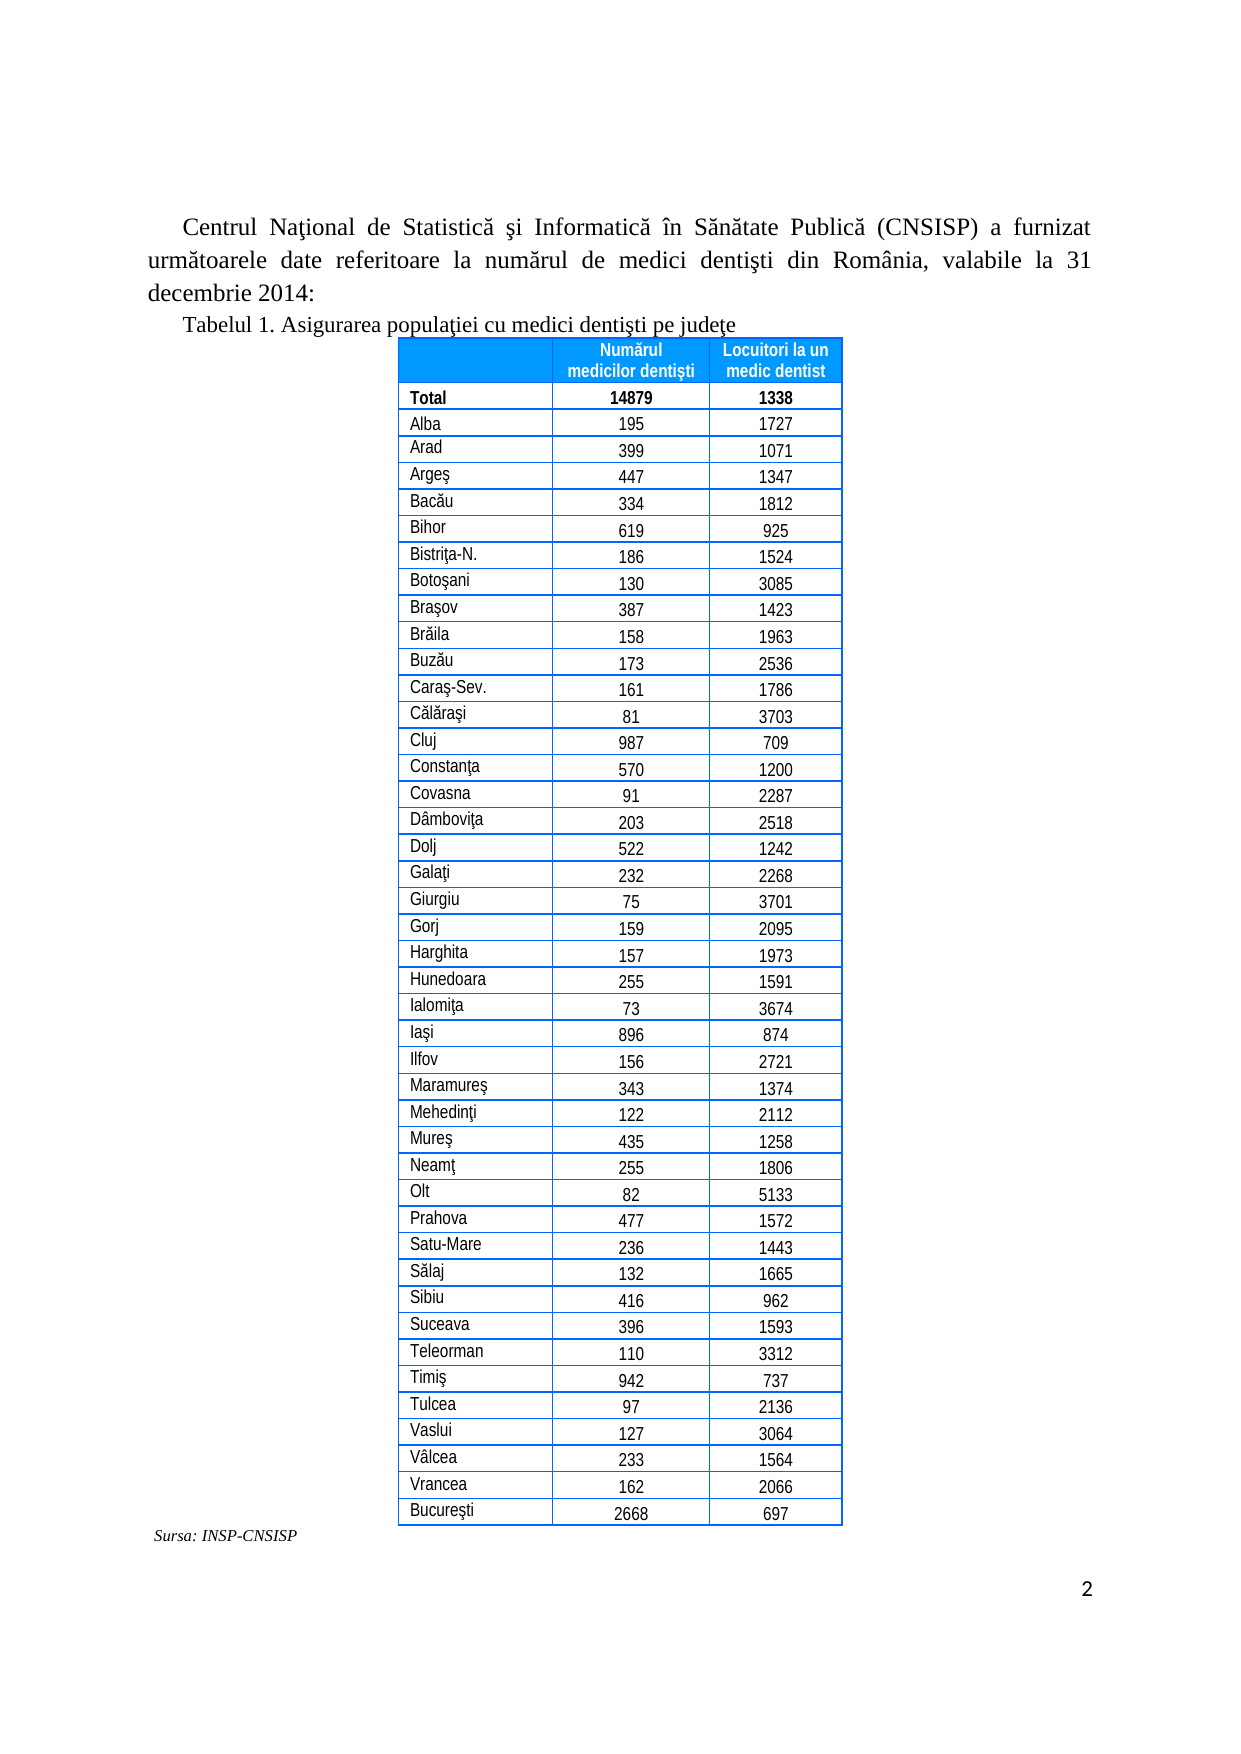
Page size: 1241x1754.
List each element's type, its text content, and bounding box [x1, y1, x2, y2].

table_cell Alba [399, 410, 552, 435]
table_cell 3312 [710, 1340, 841, 1364]
table_cell Maramureş [399, 1074, 552, 1099]
table_cell 619 [553, 516, 709, 541]
table_cell 447 [553, 463, 709, 488]
table_cell Cluj [399, 729, 552, 754]
table_cell 2268 [710, 862, 841, 886]
table_cell 399 [553, 437, 709, 461]
table_cell 1200 [710, 755, 841, 780]
table_cell Dolj [399, 835, 552, 860]
table_cell 232 [553, 862, 709, 886]
table_cell 2536 [710, 649, 841, 674]
table_cell 2136 [710, 1393, 841, 1418]
table_cell 1665 [710, 1260, 841, 1285]
table_cell Sălaj [399, 1260, 552, 1285]
table_cell Bihor [399, 516, 552, 541]
table_cell 255 [553, 968, 709, 993]
table_cell 1572 [710, 1207, 841, 1232]
table_cell Olt [399, 1180, 552, 1205]
table_cell 1423 [710, 596, 841, 621]
table_header Locuitori la un medic dentist [710, 339, 841, 382]
table_cell 2668 [553, 1499, 709, 1524]
table_cell 158 [553, 622, 709, 647]
table_cell 2112 [710, 1101, 841, 1126]
table_cell 236 [553, 1233, 709, 1258]
table_cell 1591 [710, 968, 841, 993]
table_cell Neamţ [399, 1154, 552, 1179]
table_cell [399, 649, 552, 674]
table_cell 162 [553, 1472, 709, 1497]
table_cell 896 [553, 1021, 709, 1046]
table_cell 1242 [710, 835, 841, 860]
table_cell Harghita [399, 941, 552, 966]
table_cell 477 [553, 1207, 709, 1232]
table_cell 570 [553, 755, 709, 780]
table_cell 156 [553, 1047, 709, 1072]
table_cell 130 [553, 569, 709, 594]
table_cell Bistriţa-N. [399, 543, 552, 568]
table_cell Vâlcea [399, 1446, 552, 1471]
table_cell Dâmboviţa [399, 808, 552, 833]
table_cell 435 [553, 1127, 709, 1152]
table_header [399, 339, 552, 382]
table_cell 962 [710, 1287, 841, 1311]
table_cell Arad [399, 437, 552, 461]
table_cell 1786 [710, 676, 841, 701]
table_cell 737 [710, 1366, 841, 1391]
table_cell 1963 [710, 622, 841, 647]
table_cell Ilfov [399, 1047, 552, 1072]
table_cell 2287 [710, 782, 841, 807]
table_cell Ialomiţa [399, 994, 552, 1019]
table_cell 387 [553, 596, 709, 621]
table_cell 73 [553, 994, 709, 1019]
table_cell Hunedoara [399, 968, 552, 993]
table_cell 159 [553, 915, 709, 939]
table_cell Teleorman [399, 1340, 552, 1364]
table_cell Gorj [399, 915, 552, 939]
text Tabelul 1. Asigurarea populaţiei cu medici dentişti pe judeţe [148, 311, 1092, 337]
table_cell 925 [710, 516, 841, 541]
table_cell 3064 [710, 1419, 841, 1444]
table_cell 3703 [710, 702, 841, 727]
table_cell 195 [553, 410, 709, 435]
table_cell 874 [710, 1021, 841, 1046]
table_cell 2066 [710, 1472, 841, 1497]
table_cell 709 [710, 729, 841, 754]
table_cell Mehedinţi [399, 1101, 552, 1126]
table_cell Total [399, 383, 552, 408]
table_cell 942 [553, 1366, 709, 1391]
table_cell 1347 [710, 463, 841, 488]
table_cell 2095 [710, 915, 841, 939]
table_cell [399, 622, 552, 647]
table_cell 1443 [710, 1233, 841, 1258]
table_cell Timiş [399, 1366, 552, 1391]
table_cell 1593 [710, 1313, 841, 1338]
table_cell 233 [553, 1446, 709, 1471]
table_cell 1812 [710, 490, 841, 514]
table_cell 3701 [710, 888, 841, 913]
table_cell 396 [553, 1313, 709, 1338]
table_cell 97 [553, 1393, 709, 1418]
table_cell 255 [553, 1154, 709, 1179]
table_cell [399, 1021, 552, 1046]
table_cell 5133 [710, 1180, 841, 1205]
table_cell Tulcea [399, 1393, 552, 1418]
table_cell Suceava [399, 1313, 552, 1338]
table_cell 1973 [710, 941, 841, 966]
table_cell 157 [553, 941, 709, 966]
table_cell 416 [553, 1287, 709, 1311]
table_cell 987 [553, 729, 709, 754]
table_cell Bucureşti [399, 1499, 552, 1524]
table_cell Prahova [399, 1207, 552, 1232]
table_cell 81 [553, 702, 709, 727]
table_cell [399, 1233, 552, 1258]
table_cell 203 [553, 808, 709, 833]
table_cell 3085 [710, 569, 841, 594]
table_cell 2518 [710, 808, 841, 833]
table_cell Argeş [399, 463, 552, 488]
table_cell 161 [553, 676, 709, 701]
table_cell 127 [553, 1419, 709, 1444]
table_cell 14879 [553, 383, 709, 408]
table_cell 697 [710, 1499, 841, 1524]
table_cell 1806 [710, 1154, 841, 1179]
table_cell 1338 [710, 383, 841, 408]
table_cell Călăraşi [399, 702, 552, 727]
table_cell 1564 [710, 1446, 841, 1471]
table_cell 1727 [710, 410, 841, 435]
table_cell [399, 596, 552, 621]
table_cell Bacău [399, 490, 552, 514]
table_cell 132 [553, 1260, 709, 1285]
table_cell 1258 [710, 1127, 841, 1152]
table_header Numărul medicilor dentişti [553, 339, 709, 382]
table_cell [399, 1287, 552, 1311]
table_cell [399, 862, 552, 886]
table_cell [399, 755, 552, 780]
table_cell 1071 [710, 437, 841, 461]
table_cell 75 [553, 888, 709, 913]
table_cell 2721 [710, 1047, 841, 1072]
table_cell Caraş-Sev. [399, 676, 552, 701]
table_cell 173 [553, 649, 709, 674]
table_cell 82 [553, 1180, 709, 1205]
table_cell Vaslui [399, 1419, 552, 1444]
text Centrul Naţional de Statistică şi Informatică în Sănătate Publică (CNSISP) a furnizat următoarele date referitoare la numărul de medici dentişti din România, valabile la 31 decembrie 2014: [148, 212, 1092, 306]
table_cell Mureş [399, 1127, 552, 1152]
table_cell 1374 [710, 1074, 841, 1099]
table_cell Vrancea [399, 1472, 552, 1497]
table_cell Botoşani [399, 569, 552, 594]
table_cell 122 [553, 1101, 709, 1126]
table_cell 343 [553, 1074, 709, 1099]
table_cell 522 [553, 835, 709, 860]
table_cell 3674 [710, 994, 841, 1019]
table_cell 1524 [710, 543, 841, 568]
table_cell Covasna [399, 782, 552, 807]
text Sursa: INSP-CNSISP [148, 1526, 1092, 1545]
table_cell [399, 888, 552, 913]
table_cell 334 [553, 490, 709, 514]
table_cell 91 [553, 782, 709, 807]
table_cell 110 [553, 1340, 709, 1364]
table_cell 186 [553, 543, 709, 568]
